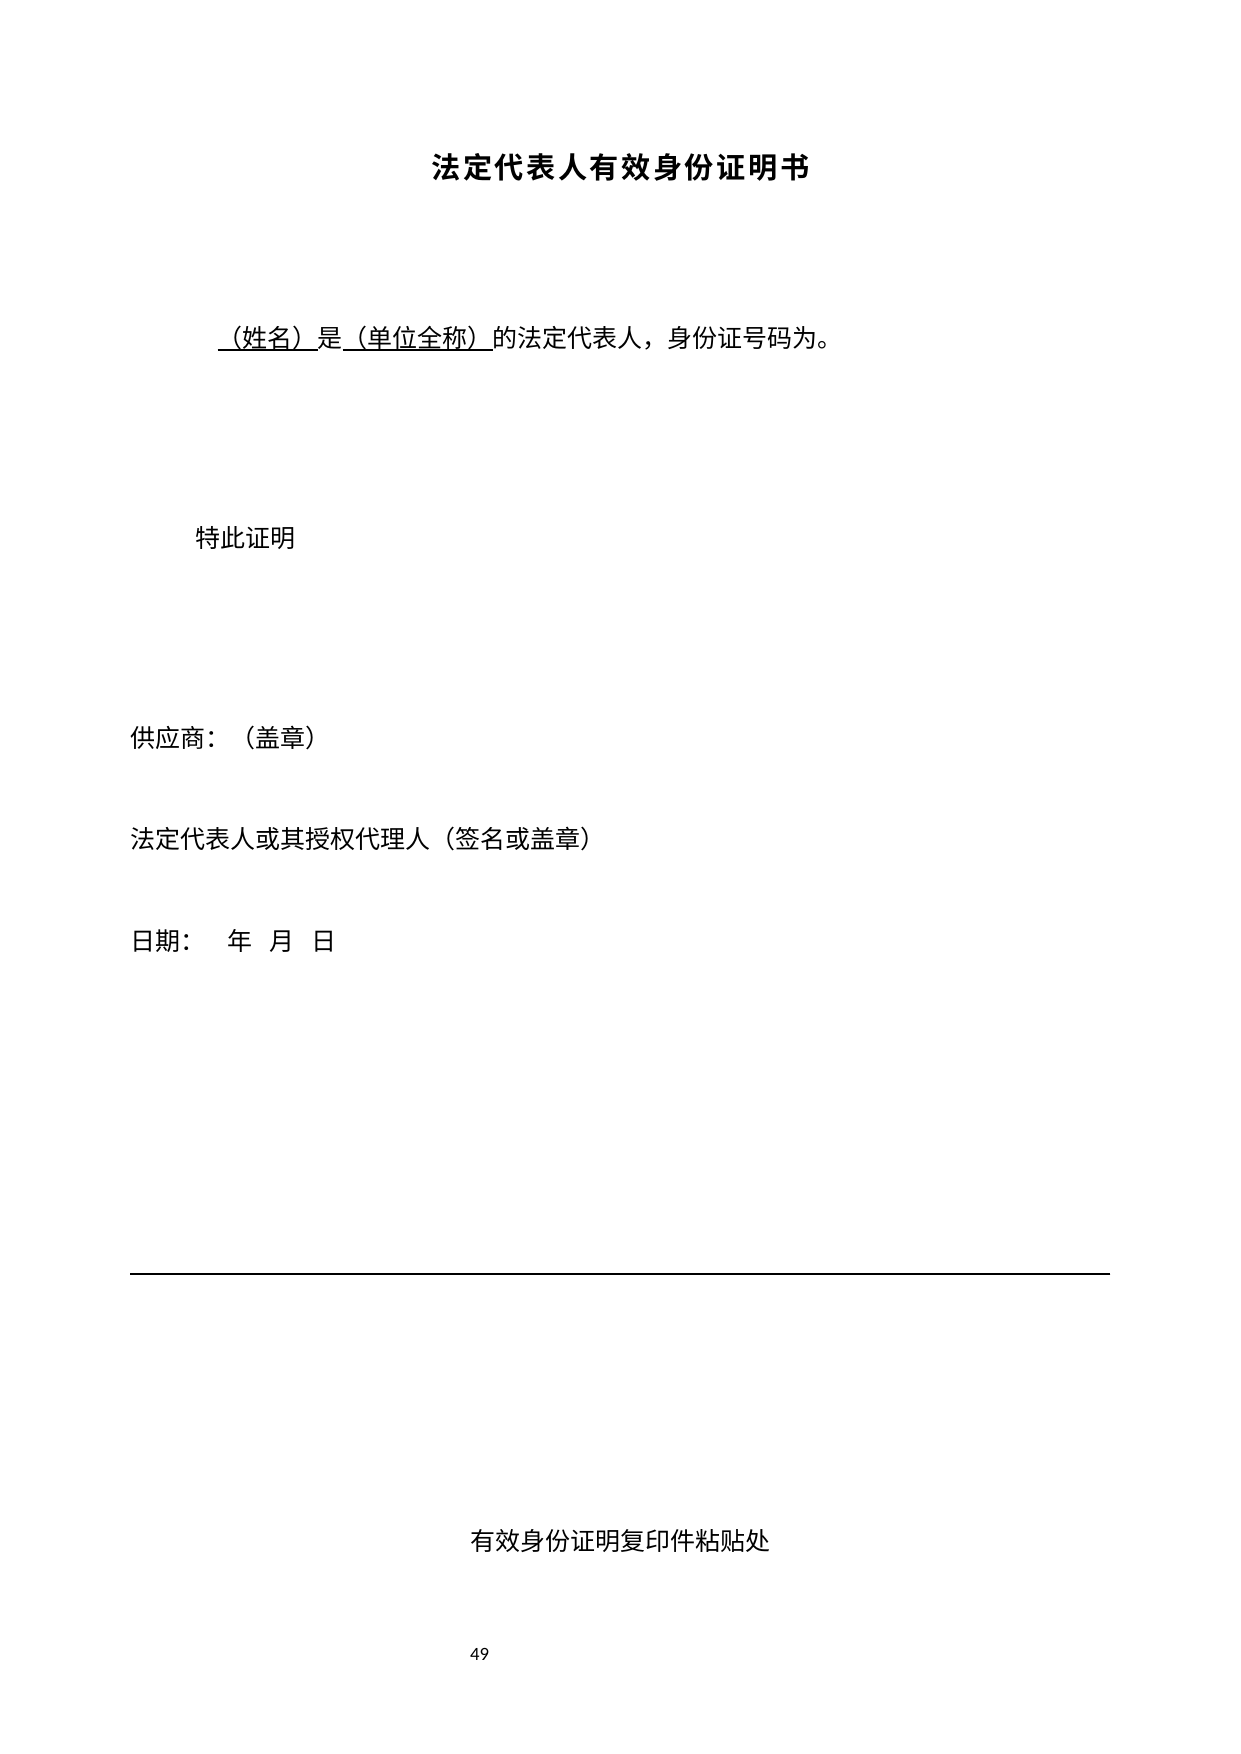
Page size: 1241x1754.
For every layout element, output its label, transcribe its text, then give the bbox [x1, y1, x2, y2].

text 特此证明 [130, 504, 1110, 569]
text （姓名）是（单位全称）的法定代表人，身份证号码为。 [130, 304, 1110, 369]
text 法定代表人或其授权代理人（签名或盖章） [130, 806, 1110, 871]
text 有效身份证明复印件粘贴处 [130, 1507, 1110, 1572]
text 日期： 年 月 日 [130, 907, 1110, 972]
text 供应商：（盖章） [130, 704, 1110, 769]
text 法定代表人有效身份证明书 [130, 133, 1110, 198]
